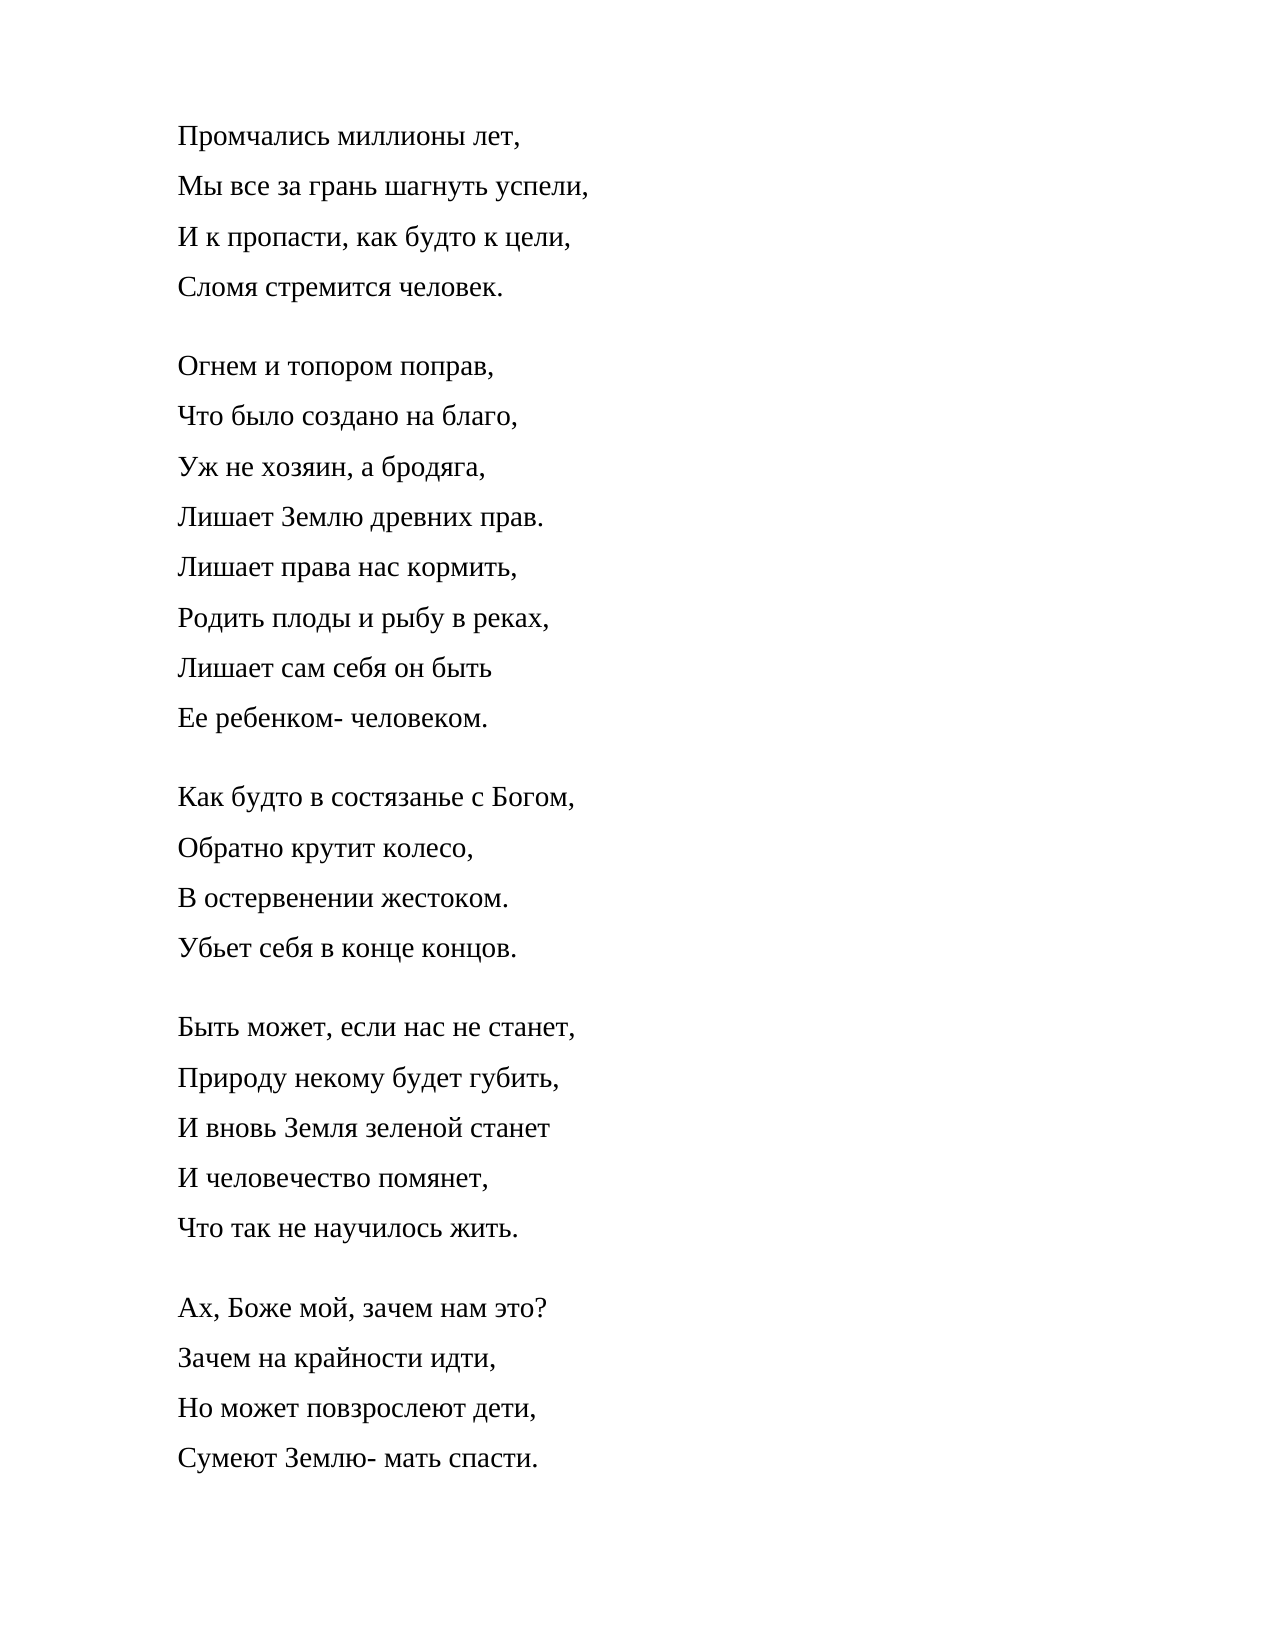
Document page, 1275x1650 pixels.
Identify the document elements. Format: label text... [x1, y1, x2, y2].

text Природу некому будет губить, [177, 1060, 1186, 1093]
text Ах, Боже мой, зачем нам это? [177, 1290, 1186, 1323]
text Лишает Землю древних прав. [177, 499, 1186, 533]
text Сломя стремится человек. [177, 269, 1186, 303]
text Но может повзрослеют дети, [177, 1390, 1186, 1424]
text И человечество помянет, [177, 1160, 1186, 1194]
text Огнем и топором поправ, [177, 348, 1186, 382]
text Что было создано на благо, [177, 398, 1186, 432]
text Обратно крутит колесо, [177, 830, 1186, 863]
text Мы все за грань шагнуть успели, [177, 168, 1186, 202]
text Лишает права нас кормить, [177, 549, 1186, 583]
text В остервенении жестоком. [177, 880, 1186, 913]
text Сумеют Землю- мать спасти. [177, 1441, 1186, 1474]
text Быть может, если нас не станет, [177, 1009, 1186, 1043]
text Лишает сам себя он быть [177, 650, 1186, 683]
text Родить плоды и рыбу в реках, [177, 600, 1186, 633]
text И к пропасти, как будто к цели, [177, 219, 1186, 252]
text И вновь Земля зеленой станет [177, 1110, 1186, 1143]
text Уж не хозяин, а бродяга, [177, 449, 1186, 482]
text Зачем на крайности идти, [177, 1340, 1186, 1373]
text Убьет себя в конце концов. [177, 930, 1186, 964]
text Промчались миллионы лет, [177, 118, 1186, 152]
text Что так не научилось жить. [177, 1211, 1186, 1244]
text Как будто в состязанье с Богом, [177, 779, 1186, 813]
text Ее ребенком- человеком. [177, 700, 1186, 734]
